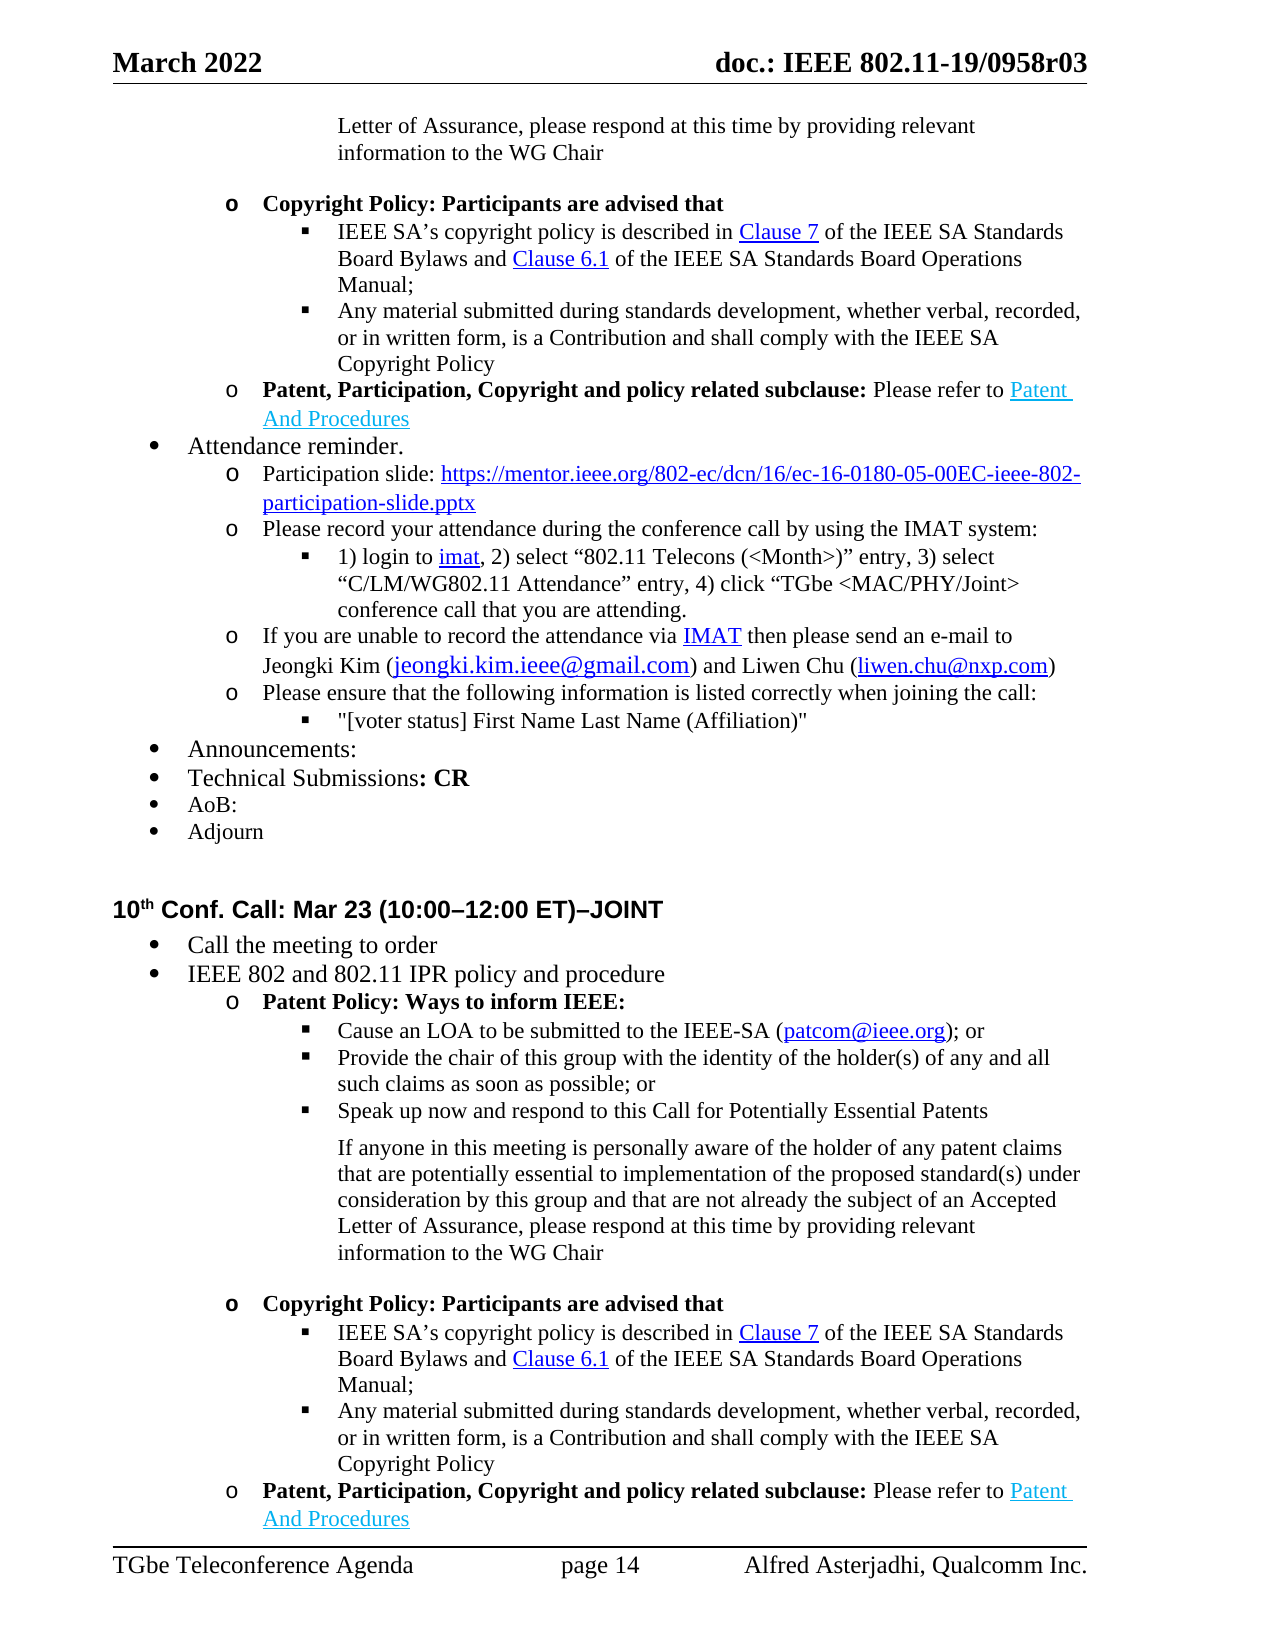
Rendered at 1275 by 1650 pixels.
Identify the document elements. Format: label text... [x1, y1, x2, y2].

list Participation slide: https://mentor.ieee.org/802-ec/dcn/16/ec-16-0180-05-00EC-ieee-802-participation-slide.pptx [225, 460, 1087, 515]
list IEEE SA’s copyright policy is described in Clause 7 of the IEEE SA Standards Board Bylaws and Clause 6.1 of the IEEE SA Standards Board Operations Manual; [300, 218, 1087, 297]
list Patent, Participation, Copyright and policy related subclause: Please refer to Patent And Procedures [225, 1477, 1087, 1531]
list Call the meeting to order [150, 931, 1087, 959]
list Announcements: [150, 734, 1087, 763]
list IEEE SA’s copyright policy is described in Clause 7 of the IEEE SA Standards Board Bylaws and Clause 6.1 of the IEEE SA Standards Board Operations Manual; [300, 1318, 1087, 1398]
list Copyright Policy: Participants are advised that [225, 190, 1087, 218]
list 1) login to imat, 2) select “802.11 Telecons (<Month>)” entry, 3) select “C/LM/WG802.11 Attendance” entry, 4) click “TGbe <MAC/PHY/Joint> conference call that you are attending. [300, 543, 1087, 622]
list Attendance reminder. [150, 431, 1087, 460]
list Speak up now and respond to this Call for Potentially Essential Patents [300, 1097, 1087, 1123]
list Please record your attendance during the conference call by using the IMAT system: [225, 515, 1087, 543]
list Any material submitted during standards development, whether verbal, recorded, or in written form, is a Contribution and shall comply with the IEEE SA Copyright Policy [300, 297, 1087, 377]
list If you are unable to record the attendance via IMAT then please send an e-mail to Jeongki Kim (jeongki.kim.ieee@gmail.com) and Liwen Chu (liwen.chu@nxp.com) [225, 622, 1087, 679]
list Patent, Participation, Copyright and policy related subclause: Please refer to Patent And Procedures [225, 377, 1087, 431]
list AoB: [150, 791, 1087, 818]
list Any material submitted during standards development, whether verbal, recorded, or in written form, is a Contribution and shall comply with the IEEE SA Copyright Policy [300, 1398, 1087, 1477]
list Cause an LOA to be submitted to the IEEE-SA (patcom@ieee.org); or [300, 1017, 1087, 1044]
list "[voter status] First Name Last Name (Affiliation)" [300, 708, 1087, 734]
list IEEE 802 and 802.11 IPR policy and procedure [150, 959, 1087, 988]
list Adjourn [150, 818, 1087, 844]
list Provide the chair of this group with the identity of the holder(s) of any and all such claims as soon as possible; or [300, 1044, 1087, 1097]
list Copyright Policy: Participants are advised that [225, 1290, 1087, 1318]
list Technical Submissions: CR [150, 763, 1087, 791]
list Patent Policy: Ways to inform IEEE: [225, 988, 1087, 1017]
list Please ensure that the following information is listed correctly when joining the call: [225, 679, 1087, 708]
subtitle 10th Conf. Call: Mar 23 (10:00–12:00 ET)–JOINT [112, 896, 1087, 924]
